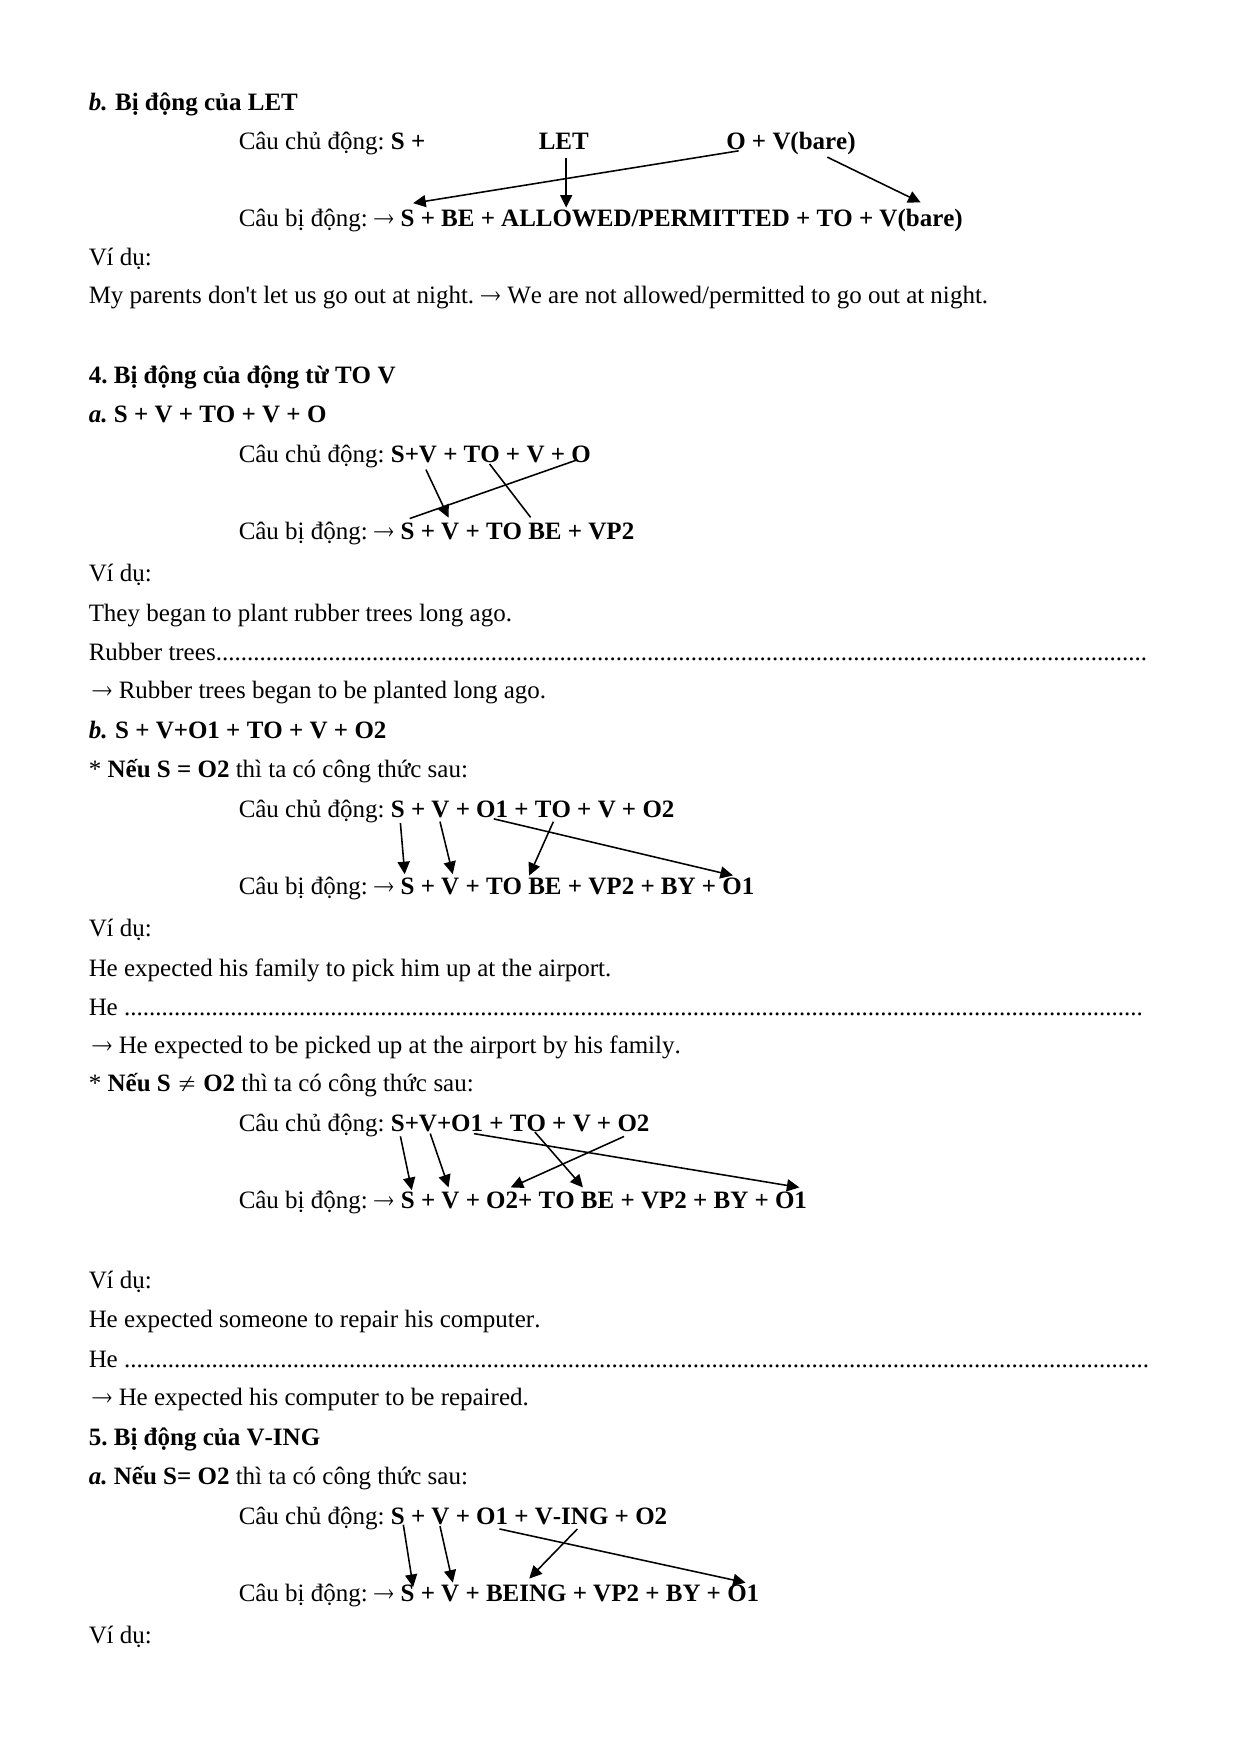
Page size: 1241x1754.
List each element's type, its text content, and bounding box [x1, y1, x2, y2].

text Ví dụ: [88, 1620, 156, 1649]
text Rubber trees..................................................................................................................................................... [88, 637, 1176, 666]
text They began to plant rubber trees long ago. [88, 598, 1176, 626]
list Nếu S = O2 thì ta có công thức sau: [89, 754, 1176, 783]
list Nếu S  O2 thì ta có công thức sau: [89, 1068, 1176, 1097]
text He ................................................................................................................................................................... [88, 992, 1176, 1021]
text Câu chủ động: S + LET O + V(bare) [238, 126, 1176, 155]
subtitle Bị động của động từ TO V [89, 360, 1176, 388]
subtitle S + V+O1 + TO + V + O2 [89, 715, 1176, 744]
text Câu bị động:  S + V + TO BE + VP2 [238, 516, 1176, 545]
text Ví dụ: [88, 913, 156, 942]
text  He expected his computer to be repaired. [92, 1382, 1176, 1411]
text  Rubber trees began to be planted long ago. [92, 675, 1176, 703]
text Câu bị động:  S + V + O2+ TO BE + VP2 + BY + O1 [238, 1185, 1176, 1214]
text Câu chủ động: S+V + TO + V + O [238, 439, 1176, 467]
text Câu chủ động: S + V + O1 + V-ING + O2 [238, 1501, 1176, 1530]
text Câu chủ động: S+V+O1 + TO + V + O2 [238, 1108, 1176, 1137]
text Ví dụ: [88, 242, 156, 271]
text He expected someone to repair his computer. [88, 1304, 1176, 1333]
text Câu bị động:  S + BE + ALLOWED/PERMITTED + TO + V(bare) [238, 204, 1176, 232]
text Ví dụ: [88, 558, 156, 587]
list S + V + TO + V + O [89, 399, 1176, 428]
text  He expected to be picked up at the airport by his family. [92, 1030, 1176, 1059]
subtitle Bị động của LET [89, 87, 1176, 116]
text Câu bị động:  S + V + BEING + VP2 + BY + O1 [238, 1578, 1176, 1607]
text He expected his family to pick him up at the airport. [88, 953, 1176, 982]
text Câu chủ động: S + V + O1 + TO + V + O2 [238, 794, 1176, 823]
text My parents don't let us go out at night.  We are not allowed/permitted to go out at night. [88, 280, 1176, 308]
list Nếu S= O2 thì ta có công thức sau: [89, 1461, 1176, 1490]
subtitle Bị động của V-ING [89, 1422, 1176, 1451]
text Câu bị động:  S + V + TO BE + VP2 + BY + O1 [238, 871, 1176, 900]
text Ví dụ: [88, 1265, 1176, 1294]
